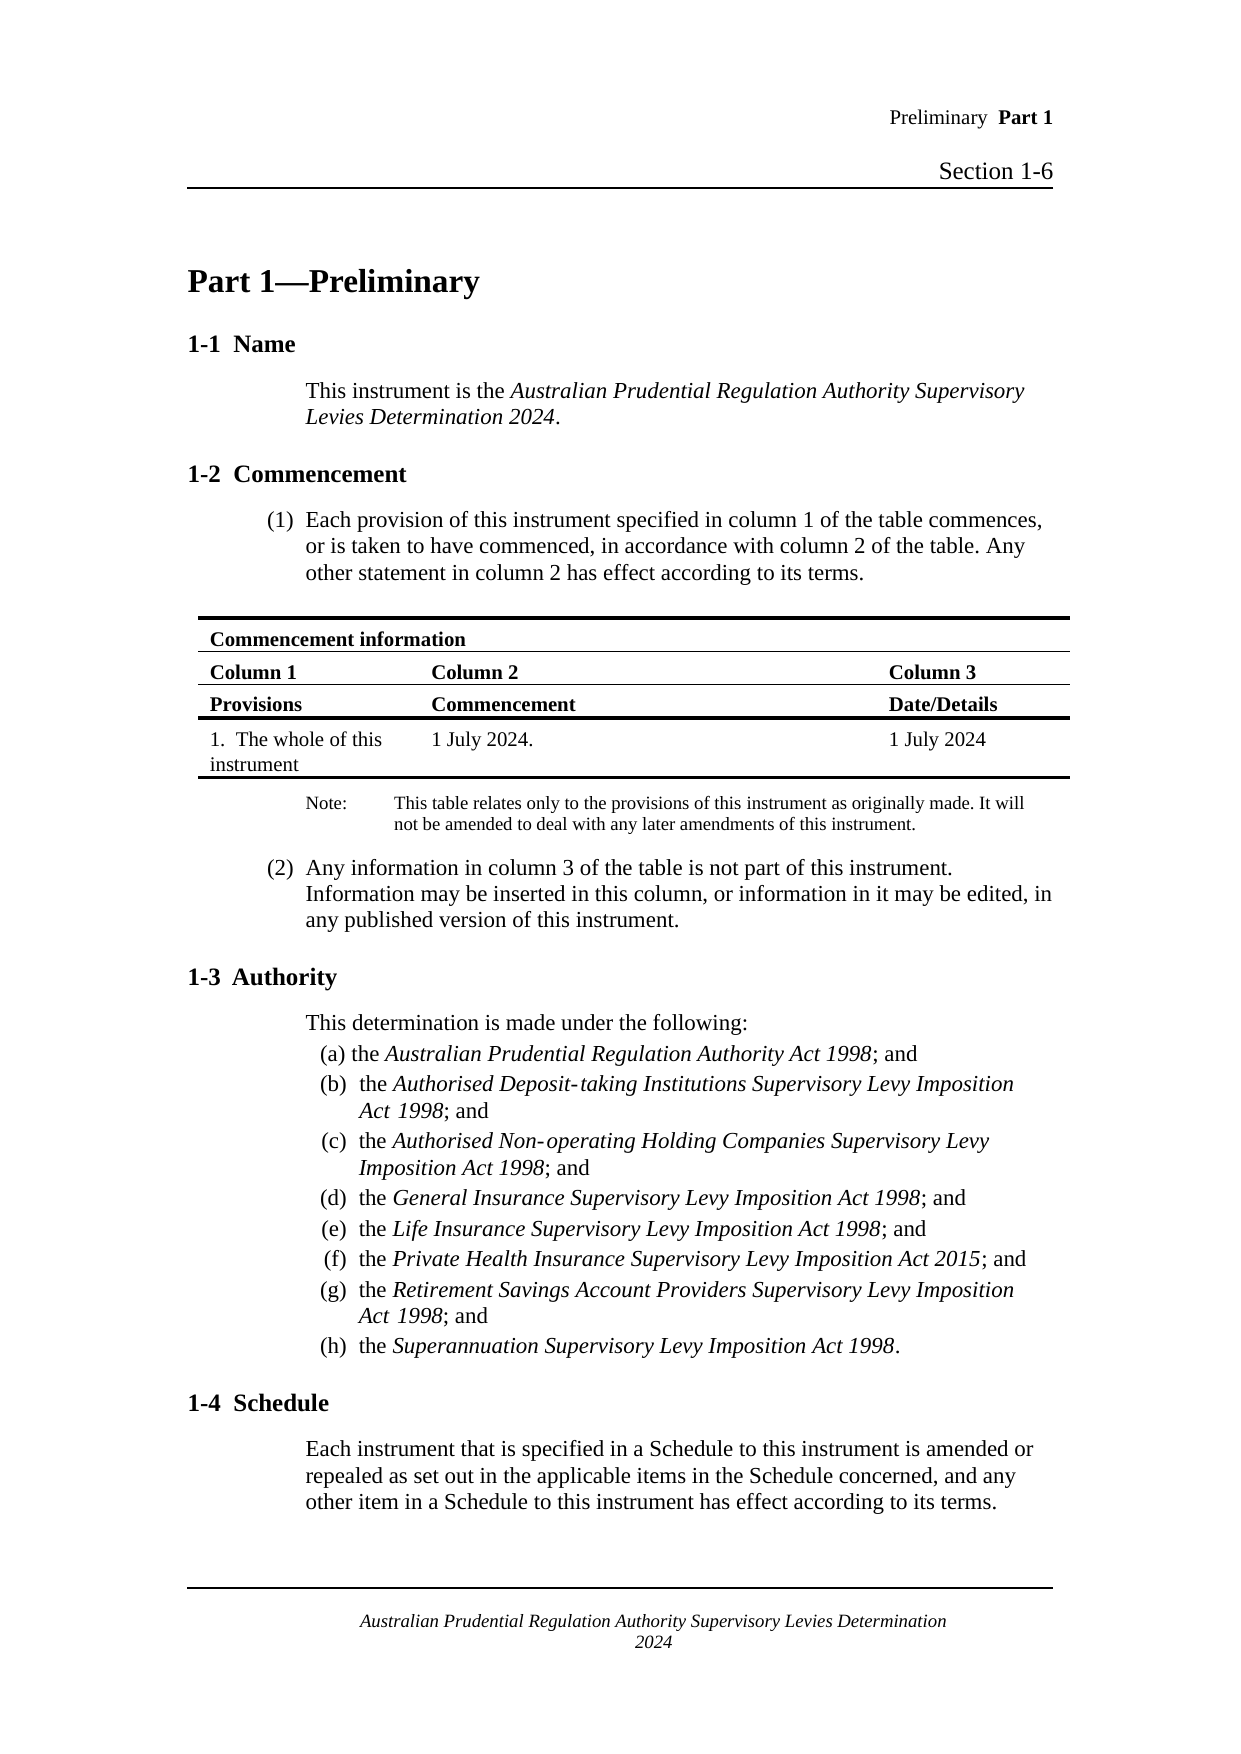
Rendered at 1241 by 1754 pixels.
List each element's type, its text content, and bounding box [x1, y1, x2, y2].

text (e) the Life Insurance Supervisory Levy Imposition Act 1998; and [187, 1214, 1053, 1241]
table_cell 1 July 2024. [420, 720, 878, 776]
table_cell Date/Details [878, 685, 1069, 716]
text 1-4 Schedule [187, 1388, 1053, 1417]
text 1-1 Name [187, 329, 1053, 358]
text 1-2 Commencement [187, 459, 1053, 487]
table_cell 1 July 2024 [878, 720, 1069, 776]
table_cell Column 1 [198, 652, 420, 684]
table_cell Column 2 [420, 652, 878, 684]
text Note: This table relates only to the provisions of this instrument as originally made. It will not be amended to deal with any later amendments of this instrument. [305, 792, 1053, 835]
text Each instrument that is specified in a Schedule to this instrument is amended or repealed as set out in the applicable items in the Schedule concerned, and any other item in a Schedule to this instrument has effect according to its terms. [187, 1436, 1053, 1514]
text 1-3 Authority [187, 962, 1053, 991]
text (1) Each provision of this instrument specified in column 1 of the table commences, or is taken to have commenced, in accordance with column 2 of the table. Any other statement in column 2 has effect according to its terms. [187, 506, 1053, 585]
text (2) Any information in column 3 of the table is not part of this instrument. Information may be inserted in this column, or information in it may be edited, in any published version of this instrument. [187, 853, 1053, 933]
table_cell Provisions [198, 685, 420, 716]
text (f) the Private Health Insurance Supervisory Levy Imposition Act 2015; and [187, 1245, 1053, 1271]
table_header Commencement information [198, 620, 1069, 651]
text (d) the General Insurance Supervisory Levy Imposition Act 1998; and [187, 1184, 1053, 1210]
text (g) the Retirement Savings Account Providers Supervisory Levy Imposition Act 1998; and [187, 1276, 1053, 1328]
table_cell Column 3 [878, 652, 1069, 684]
text This instrument is the Australian Prudential Regulation Authority Supervisory Levies Determination 2024. [187, 377, 1053, 429]
table_cell 1. The whole of this instrument [198, 720, 420, 776]
text Part 1—Preliminary [187, 262, 1053, 300]
text (c) the Authorised Non-operating Holding Companies Supervisory Levy Imposition Act 1998; and [187, 1127, 1053, 1180]
list the Australian Prudential Regulation Authority Act 1998; and [320, 1040, 1053, 1066]
text This determination is made under the following: [187, 1009, 1053, 1036]
text (h) the Superannuation Supervisory Levy Imposition Act 1998. [187, 1332, 1053, 1359]
list the Authorised Deposit-taking Institutions Supervisory Levy Imposition Act 1998; and [320, 1070, 1053, 1123]
table_cell Commencement [420, 685, 878, 716]
